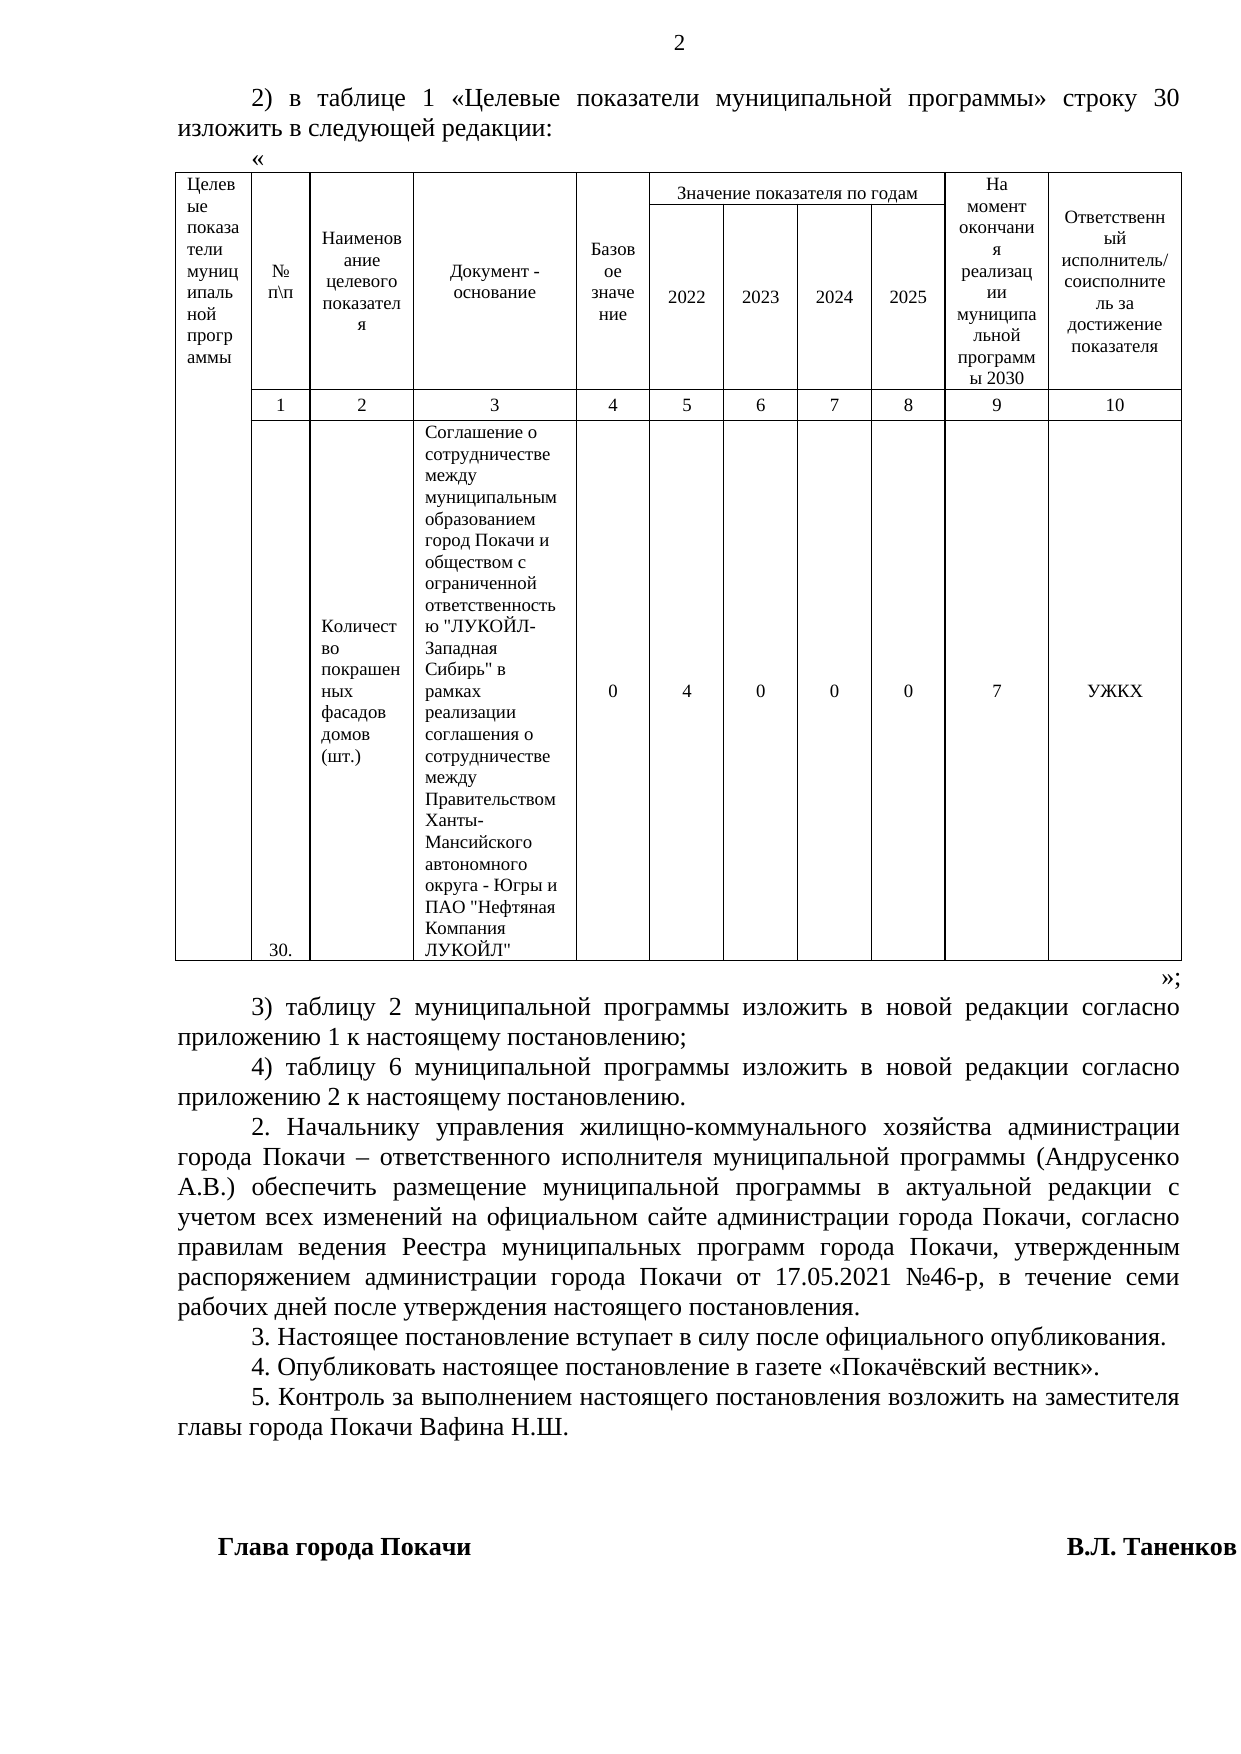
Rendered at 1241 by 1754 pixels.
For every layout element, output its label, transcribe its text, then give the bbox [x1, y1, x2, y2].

table_header На момент окончания реализации муниципальной программы 2030 [946, 173, 1048, 389]
table_cell 2 [311, 390, 413, 420]
table_header Целевые показатели муниципальной программы [176, 173, 251, 960]
table_cell 7 [798, 390, 871, 420]
text 4) таблицу 6 муниципальной программы изложить в новой редакции согласно приложению 2 к настоящему постановлению. [177, 1051, 1181, 1111]
table_cell 2024 [798, 205, 871, 389]
table_cell 0 [872, 421, 944, 960]
table_cell 2023 [724, 205, 797, 389]
text Глава города Покачи В.Л. Таненков [218, 1531, 1181, 1561]
table_cell 5 [650, 390, 723, 420]
table_header Наименование целевого показателя [311, 173, 413, 389]
table_cell 9 [946, 390, 1048, 420]
table_cell 0 [577, 421, 649, 960]
text 4. Опубликовать настоящее постановление в газете «Покачёвский вестник». [177, 1351, 1181, 1381]
table_cell 4 [650, 421, 723, 960]
table_cell 2022 [650, 205, 723, 389]
table_cell 8 [872, 390, 944, 420]
text 3. Настоящее постановление вступает в силу после официального опубликования. [177, 1321, 1181, 1351]
table_cell 0 [798, 421, 871, 960]
table_cell 0 [724, 421, 797, 960]
table_header Ответственный исполнитель/ соисполнитель за достижение показателя [1049, 173, 1181, 389]
text « [177, 142, 1181, 172]
table_cell 4 [577, 390, 649, 420]
text 2) в таблице 1 «Целевые показатели муниципальной программы» строку 30 изложить в следующей редакции: [177, 82, 1181, 142]
table_cell Количество покрашенных фасадов домов (шт.) [311, 421, 413, 960]
table_cell 10 [1049, 390, 1181, 420]
table_header № п\п [252, 173, 309, 389]
table_cell 6 [724, 390, 797, 420]
table_cell 3 [414, 390, 576, 420]
table_header Значение показателя по годам [650, 173, 944, 203]
table_cell 1 [252, 390, 309, 420]
table_cell 2025 [872, 205, 944, 389]
text 5. Контроль за выполнением настоящего постановления возложить на заместителя главы города Покачи Вафина Н.Ш. [177, 1381, 1181, 1441]
text »; [177, 961, 1181, 991]
table_header Документ - основание [414, 173, 576, 389]
text 3) таблицу 2 муниципальной программы изложить в новой редакции согласно приложению 1 к настоящему постановлению; [177, 991, 1181, 1051]
table_header Базовое значение [577, 173, 649, 389]
table_cell 30. [252, 421, 309, 960]
table_cell Соглашение о сотрудничестве между муниципальным образованием город Покачи и обществом с ограниченной ответственностью "ЛУКОЙЛ-Западная Сибирь" в рамках реализации соглашения о сотрудничестве между Правительством Ханты-Мансийского автономного округа - Югры и ПАО "Нефтяная Компания ЛУКОЙЛ" [414, 421, 576, 960]
table_cell 7 [946, 421, 1048, 960]
table_cell УЖКХ [1049, 421, 1181, 960]
text 2. Начальнику управления жилищно-коммунального хозяйства администрации города Покачи – ответственного исполнителя муниципальной программы (Андрусенко А.В.) обеспечить размещение муниципальной программы в актуальной редакции с учетом всех изменений на официальном сайте администрации города Покачи, согласно правилам ведения Реестра муниципальных программ города Покачи, утвержденным распоряжением администрации города Покачи от 17.05.2021 №46-р, в течение семи рабочих дней после утверждения настоящего постановления. [177, 1111, 1181, 1321]
